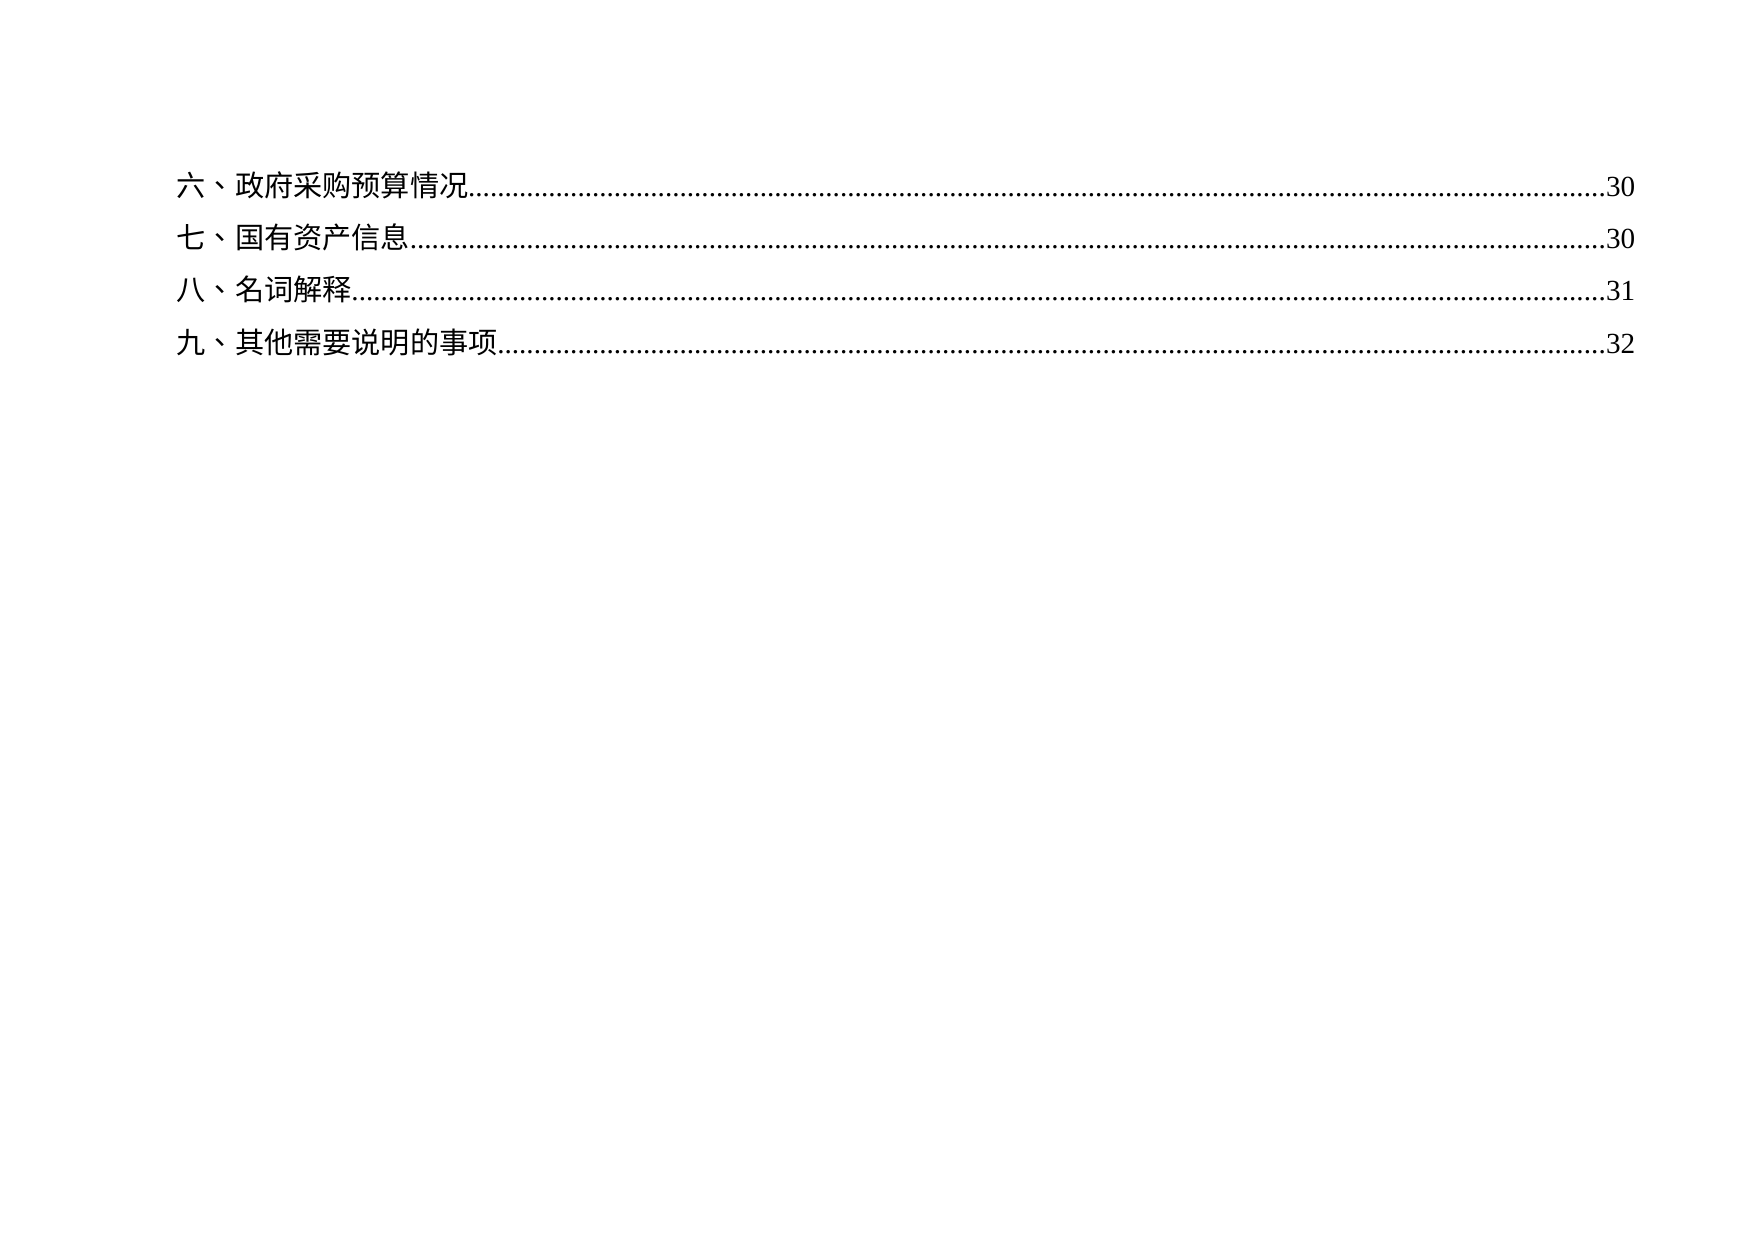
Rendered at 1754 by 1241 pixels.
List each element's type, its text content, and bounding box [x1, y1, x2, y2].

text 八、名词解释 31 [118, 270, 1636, 309]
text 六、政府采购预算情况 30 [118, 165, 1636, 205]
text 九、其他需要说明的事项 32 [118, 322, 1636, 362]
text 七、国有资产信息 30 [118, 217, 1636, 257]
